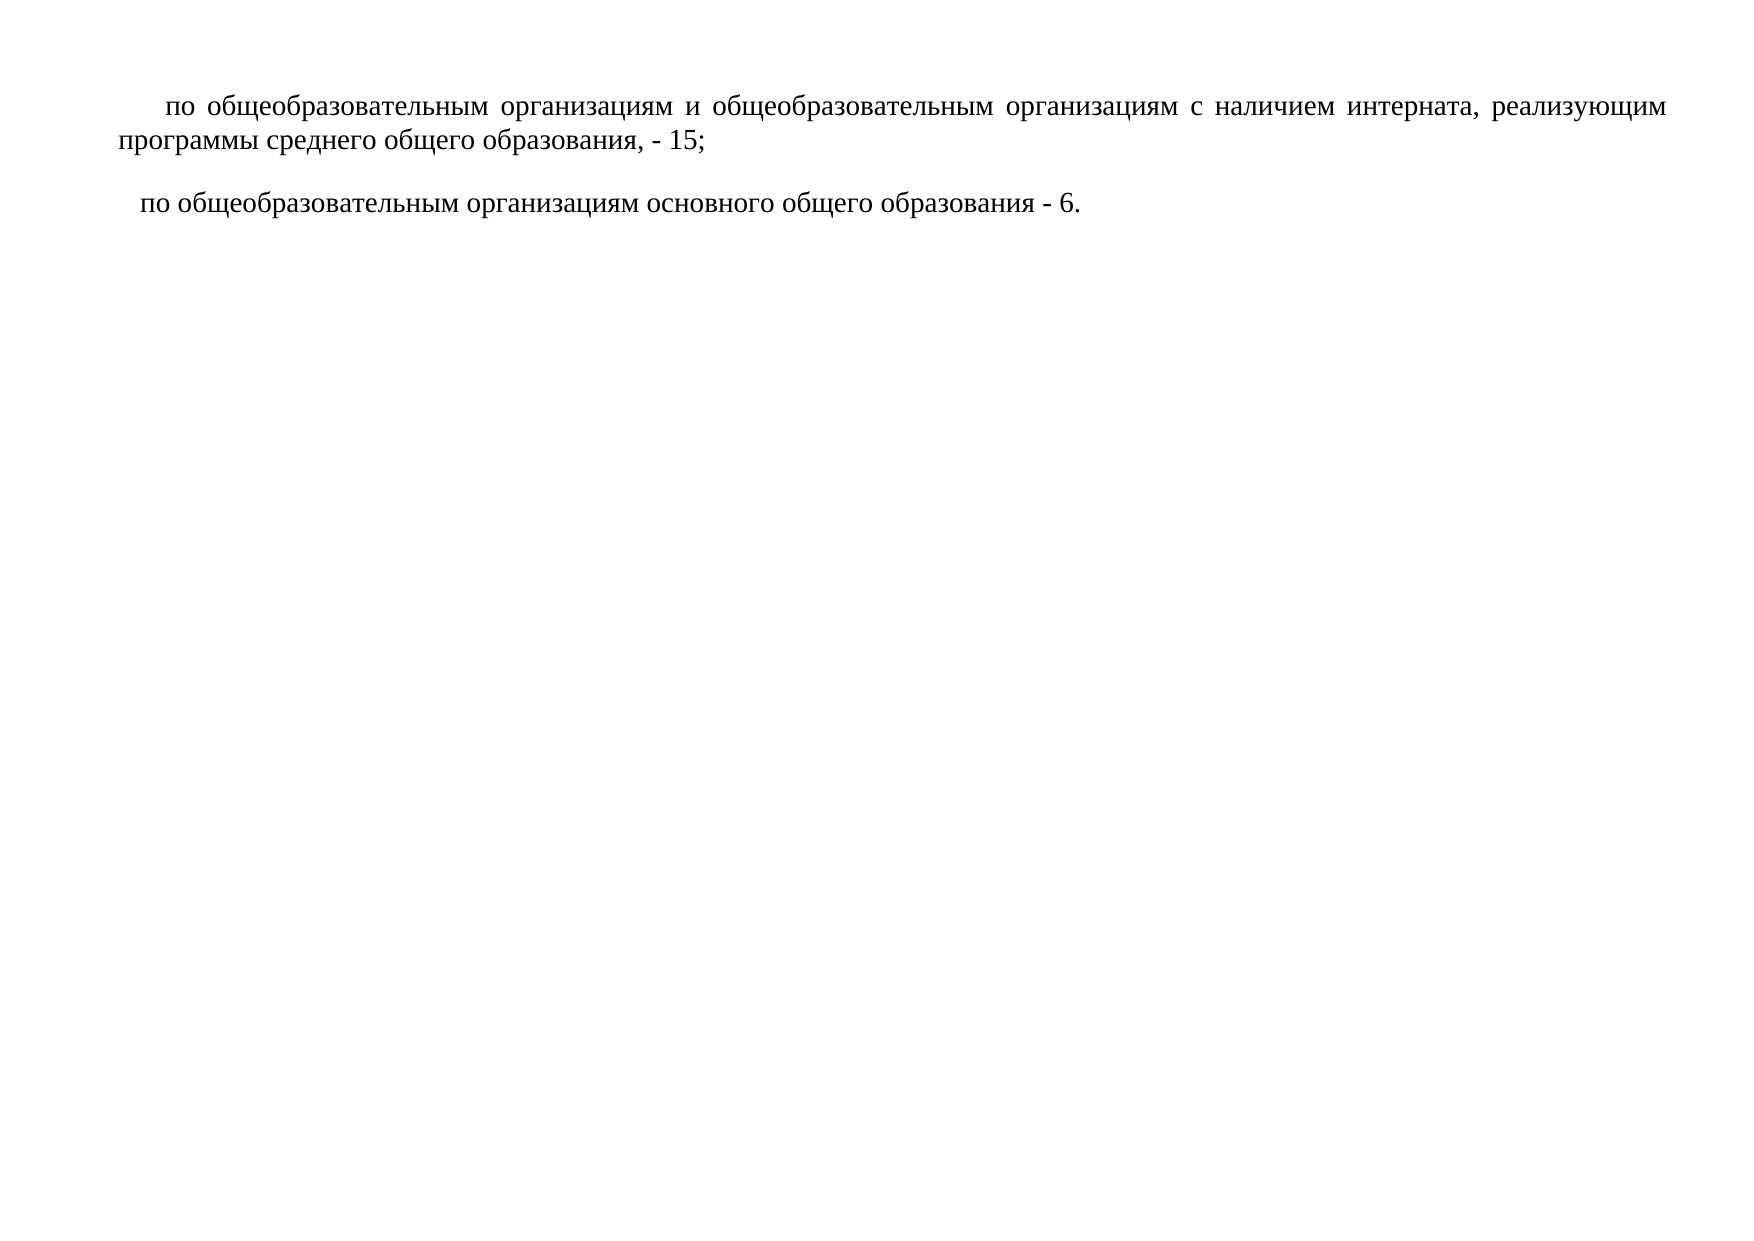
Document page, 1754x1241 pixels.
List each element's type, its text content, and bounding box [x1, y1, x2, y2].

text по общеобразовательным организациям и общеобразовательным организациям с наличием интерната, реализующим программы среднего общего образования, - 15; [118, 88, 1668, 156]
text по общеобразовательным организациям основного общего образования - 6. [118, 185, 1668, 218]
